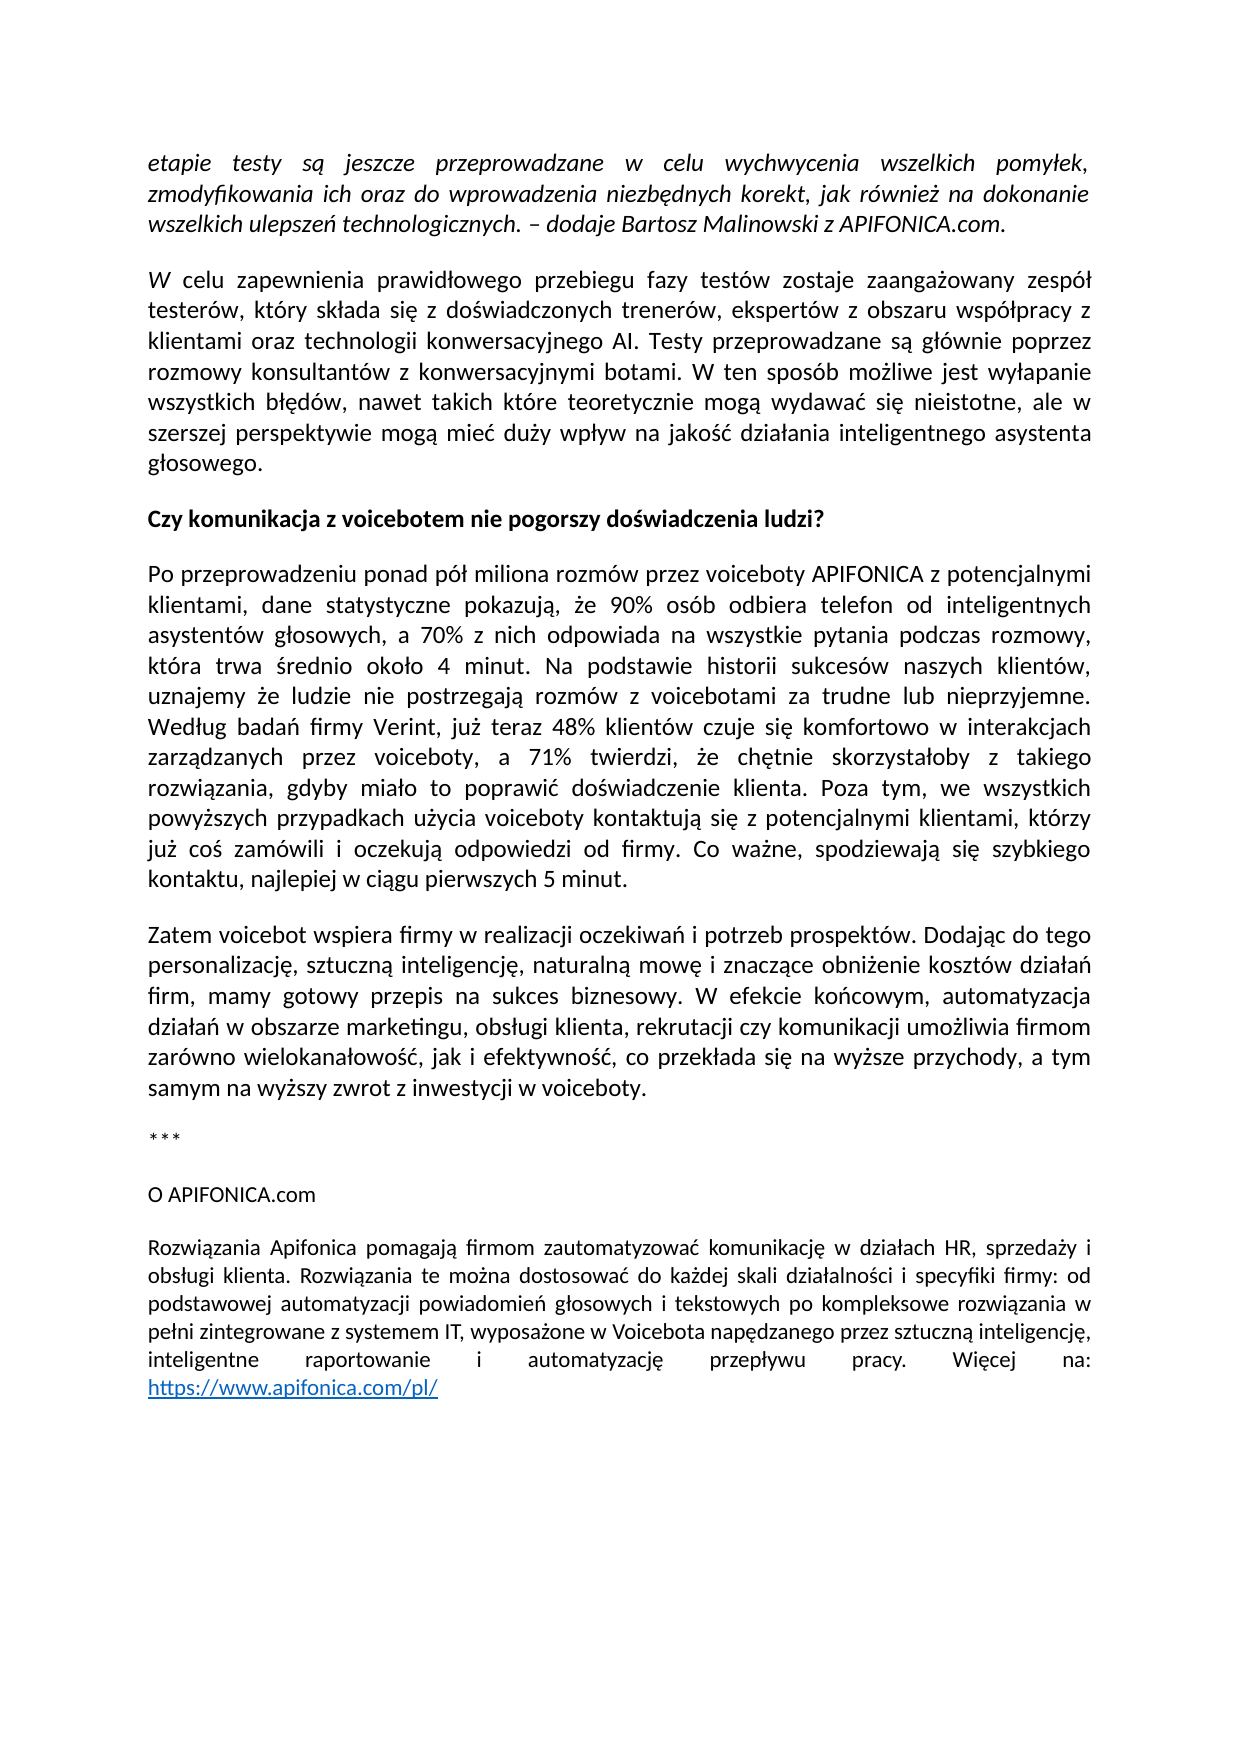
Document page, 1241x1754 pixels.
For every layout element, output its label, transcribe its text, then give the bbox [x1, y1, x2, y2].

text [148, 148, 1093, 239]
text Zatem voicebot wspiera firmy w realizacji oczekiwań i potrzeb prospektów. Dodając do tego personalizację, sztuczną inteligencję, naturalną mowę i znaczące obniżenie kosztów działań firm, mamy gotowy przepis na sukces biznesowy. W efekcie końcowym, automatyzacja działań w obszarze marketingu, obsługi klienta, rekrutacji czy komunikacji umożliwia firmom zarówno wielokanałowość, jak i efektywność, co przekłada się na wyższe przychody, a tym samym na wyższy zwrot z inwestycji w voiceboty. [148, 919, 1093, 1102]
text Po przeprowadzeniu ponad pół miliona rozmów przez voiceboty APIFONICA z potencjalnymi klientami, dane statystyczne pokazują, że 90% osób odbiera telefon od inteligentnych asystentów głosowych, a 70% z nich odpowiada na wszystkie pytania podczas rozmowy, która trwa średnio około 4 minut. Na podstawie historii sukcesów naszych klientów, uznajemy że ludzie nie postrzegają rozmów z voicebotami za trudne lub nieprzyjemne. Według badań firmy Verint, już teraz 48% klientów czuje się komfortowo w interakcjach zarządzanych przez voiceboty, a 71% twierdzi, że chętnie skorzystałoby z takiego rozwiązania, gdyby miało to poprawić doświadczenie klienta. Poza tym, we wszystkich powyższych przypadkach użycia voiceboty kontaktują się z potencjalnymi klientami, którzy już coś zamówili i oczekują odpowiedzi od firmy. Co ważne, spodziewają się szybkiego kontaktu, najlepiej w ciągu pierwszych 5 minut. [148, 558, 1093, 894]
text Rozwiązania Apifonica pomagają firmom zautomatyzować komunikację w działach HR, sprzedaży i obsługi klienta. Rozwiązania te można dostosować do każdej skali działalności i specyfiki firmy: od podstawowej automatyzacji powiadomień głosowych i tekstowych po kompleksowe rozwiązania w pełni zintegrowane z systemem IT, wyposażone w Voicebota napędzanego przez sztuczną inteligencję, inteligentne raportowanie i automatyzację przepływu pracy. Więcej na: https://www.apifonica.com/pl/ [148, 1233, 1093, 1401]
text *** [148, 1127, 1093, 1155]
text Czy komunikacja z voicebotem nie pogorszy doświadczenia ludzi? [148, 503, 1093, 533]
text O APIFONICA.com [148, 1180, 1093, 1208]
text W celu zapewnienia prawidłowego przebiegu fazy testów zostaje zaangażowany zespół testerów, który składa się z doświadczonych trenerów, ekspertów z obszaru współpracy z klientami oraz technologii konwersacyjnego AI. Testy przeprowadzane są głównie poprzez rozmowy konsultantów z konwersacyjnymi botami. W ten sposób możliwe jest wyłapanie wszystkich błędów, nawet takich które teoretycznie mogą wydawać się nieistotne, ale w szerszej perspektywie mogą mieć duży wpływ na jakość działania inteligentnego asystenta głosowego. [148, 264, 1093, 478]
